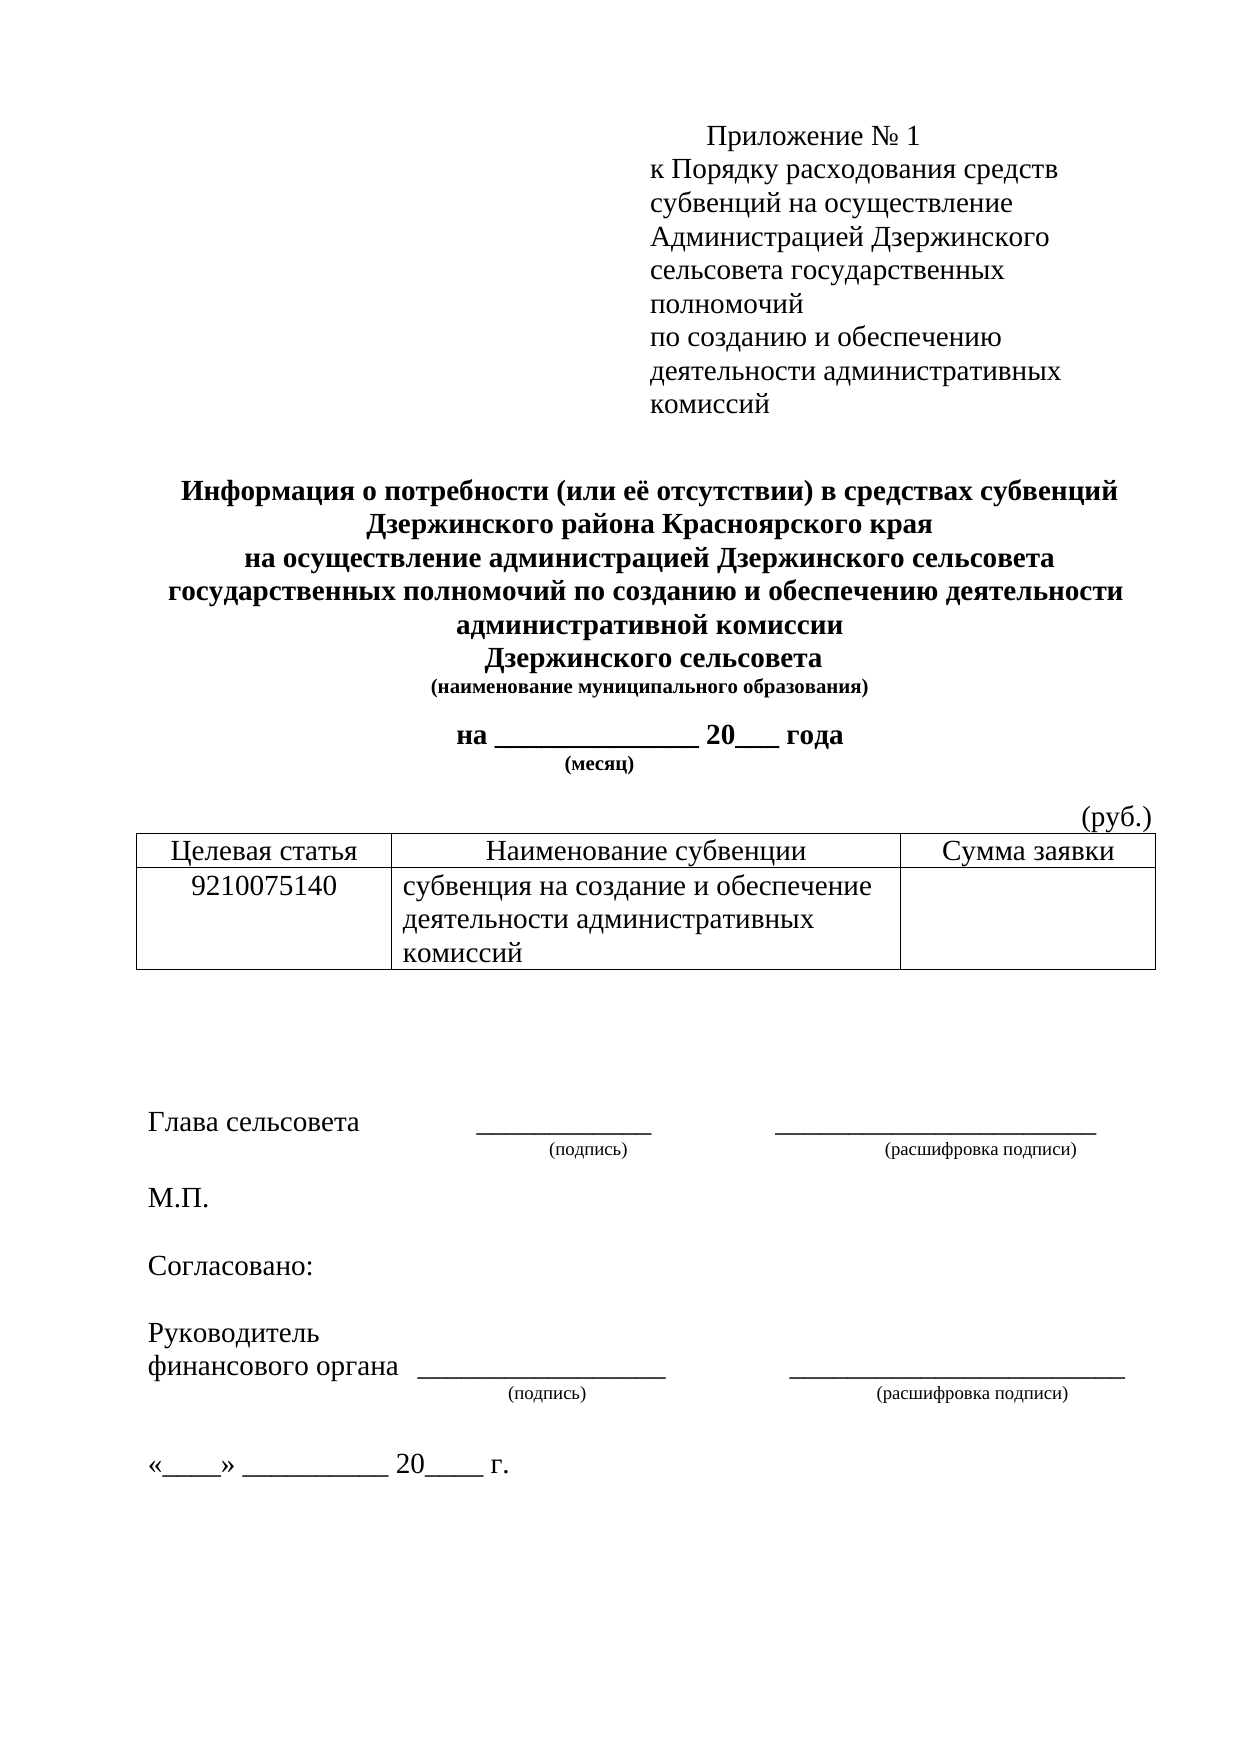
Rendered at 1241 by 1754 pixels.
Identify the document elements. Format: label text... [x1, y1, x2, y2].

text Согласовано: [148, 1248, 1152, 1281]
table_header Наименование субвенции [392, 834, 900, 867]
text финансового органа _________________ _______________________ [148, 1348, 1152, 1382]
text Руководитель [148, 1315, 1152, 1348]
table_cell субвенция на создание и обеспечение деятельности административных комиссий [392, 868, 900, 969]
text Дзержинского района Красноярского края на осуществление администрацией Дзержинского сельсовета государственных полномочий по созданию и обеспечению деятельности административной комиссии [148, 506, 1152, 640]
text М.П. [148, 1181, 1152, 1214]
text (наименование муниципального образования) [148, 674, 1152, 698]
text Информация о потребности (или её отсутствии) в средствах субвенций [148, 473, 1152, 506]
text (подпись) (расшифровка подписи) [148, 1382, 1152, 1403]
text «____» __________ 20____ г. [148, 1446, 1152, 1480]
text Глава сельсовета ____________ ______________________ (подпись) (расшифровка подписи) [148, 1104, 1152, 1159]
text (руб.) [148, 799, 1152, 832]
table_cell [901, 868, 1155, 969]
text Дзержинского сельсовета [148, 640, 1152, 674]
text (месяц) [148, 751, 1152, 775]
table_cell 9210075140 [137, 868, 391, 969]
table_header Сумма заявки [901, 834, 1155, 867]
text на ______________ 20___ года [148, 717, 1152, 751]
text к Порядку расходования средств субвенций на осуществление Администрацией Дзержинского сельсовета государственных полномочий по созданию и обеспечению деятельности административных комиссий [650, 152, 1152, 420]
text Приложение № 1 [650, 118, 1152, 152]
table_header Целевая статья [137, 834, 391, 867]
